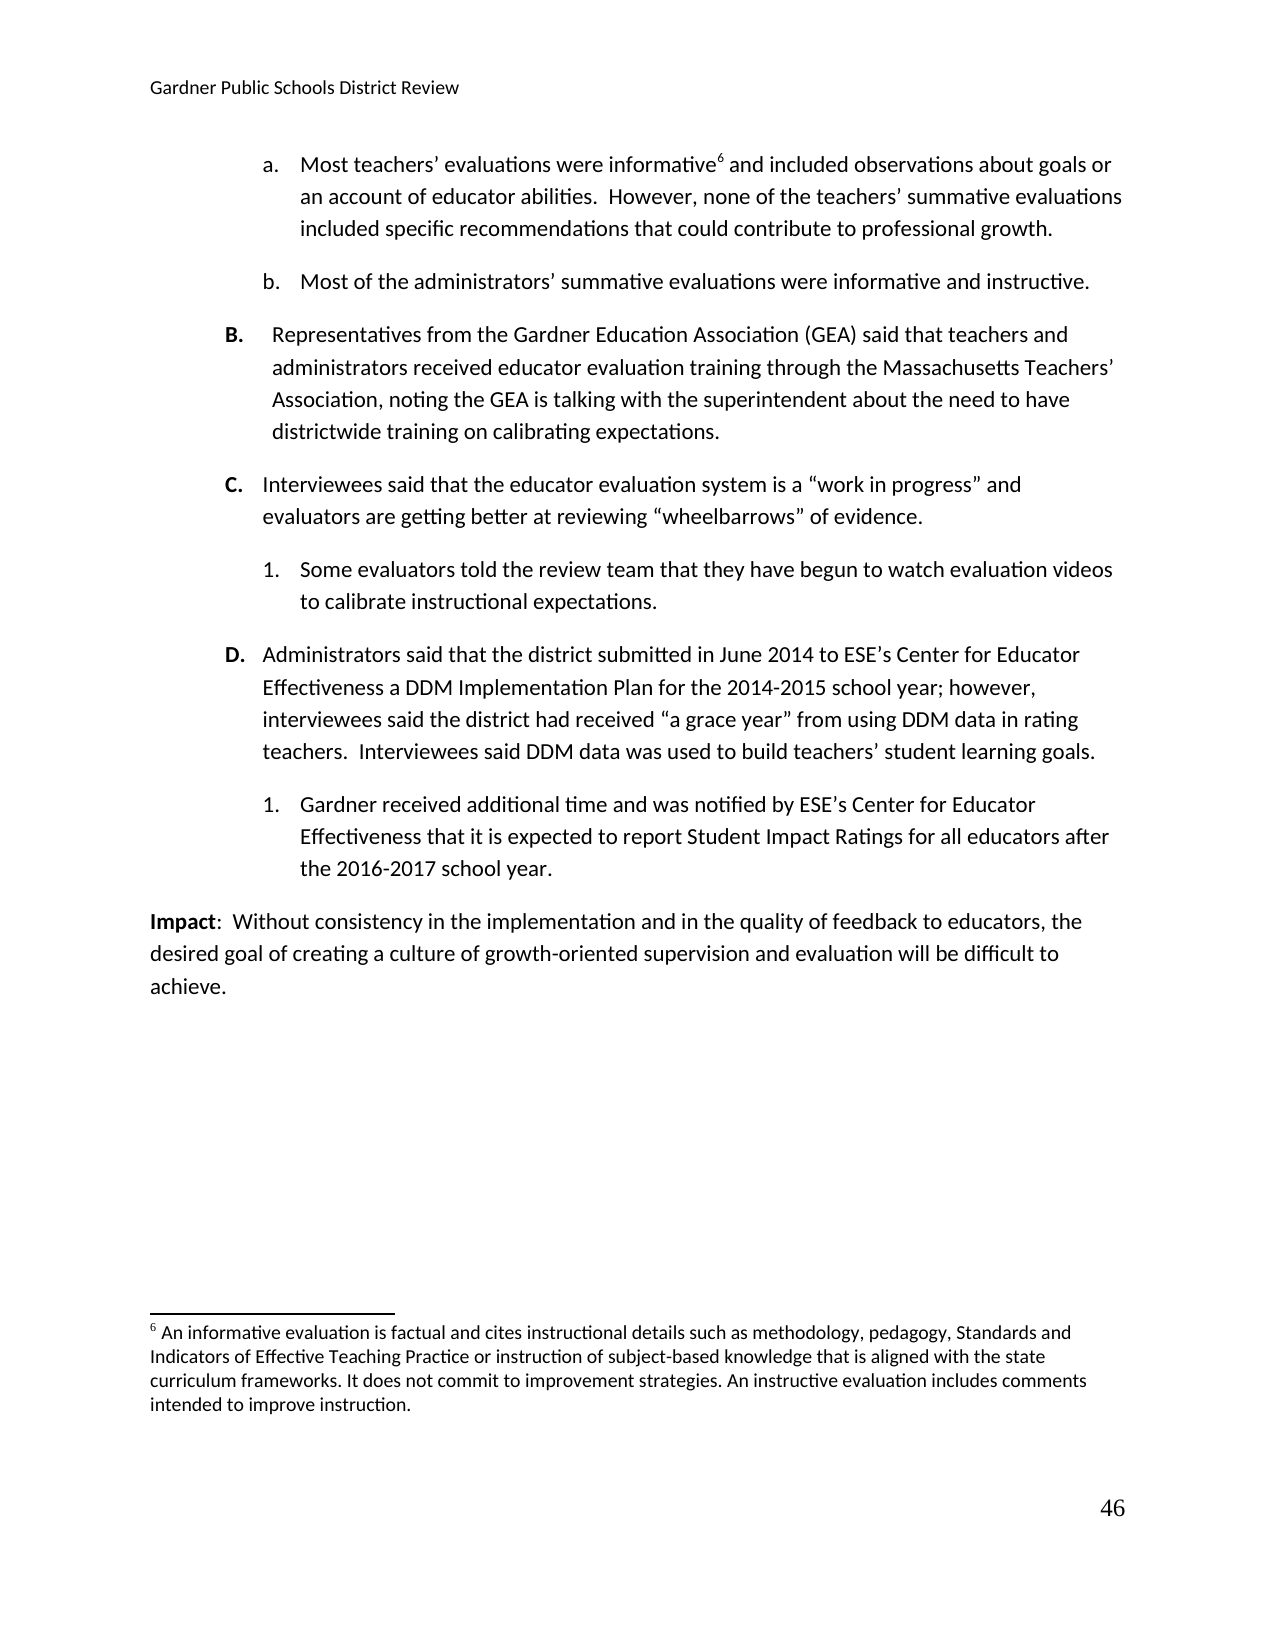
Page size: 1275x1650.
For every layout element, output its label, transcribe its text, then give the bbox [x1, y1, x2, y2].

text D. Administrators said that the district submitted in June 2014 to ESE’s Center for Educator Effectiveness a DDM Implementation Plan for the 2014-2015 school year; however, interviewees said the district had received “a grace year” from using DDM data in rating teachers. Interviewees said DDM data was used to build teachers’ student learning goals. [150, 640, 1125, 765]
list Most of the administrators’ summative evaluations were informative and instructive. [262, 267, 1125, 295]
text 1. Gardner received additional time and was notified by ESE’s Center for Educator Effectiveness that it is expected to report Student Impact Ratings for all educators after the 2016-2017 school year. [150, 790, 1125, 882]
text C. Interviewees said that the educator evaluation system is a “work in progress” and evaluators are getting better at reviewing “wheelbarrows” of evidence. [150, 470, 1125, 530]
text 1. Some evaluators told the review team that they have begun to watch evaluation videos to calibrate instructional expectations. [150, 555, 1125, 615]
list Most teachers’ evaluations were informative and included observations about goals or an account of educator abilities. However, none of the teachers’ summative evaluations included specific recommendations that could contribute to professional growth. [262, 150, 1125, 242]
text B. Representatives from the Gardner Education Association (GEA) said that teachers and administrators received educator evaluation training through the Massachusetts Teachers’ Association, noting the GEA is talking with the superintendent about the need to have districtwide training on calibrating expectations. [187, 320, 1125, 445]
text Impact: Without consistency in the implementation and in the quality of feedback to educators, the desired goal of creating a culture of growth-oriented supervision and evaluation will be difficult to achieve. [150, 907, 1125, 1000]
